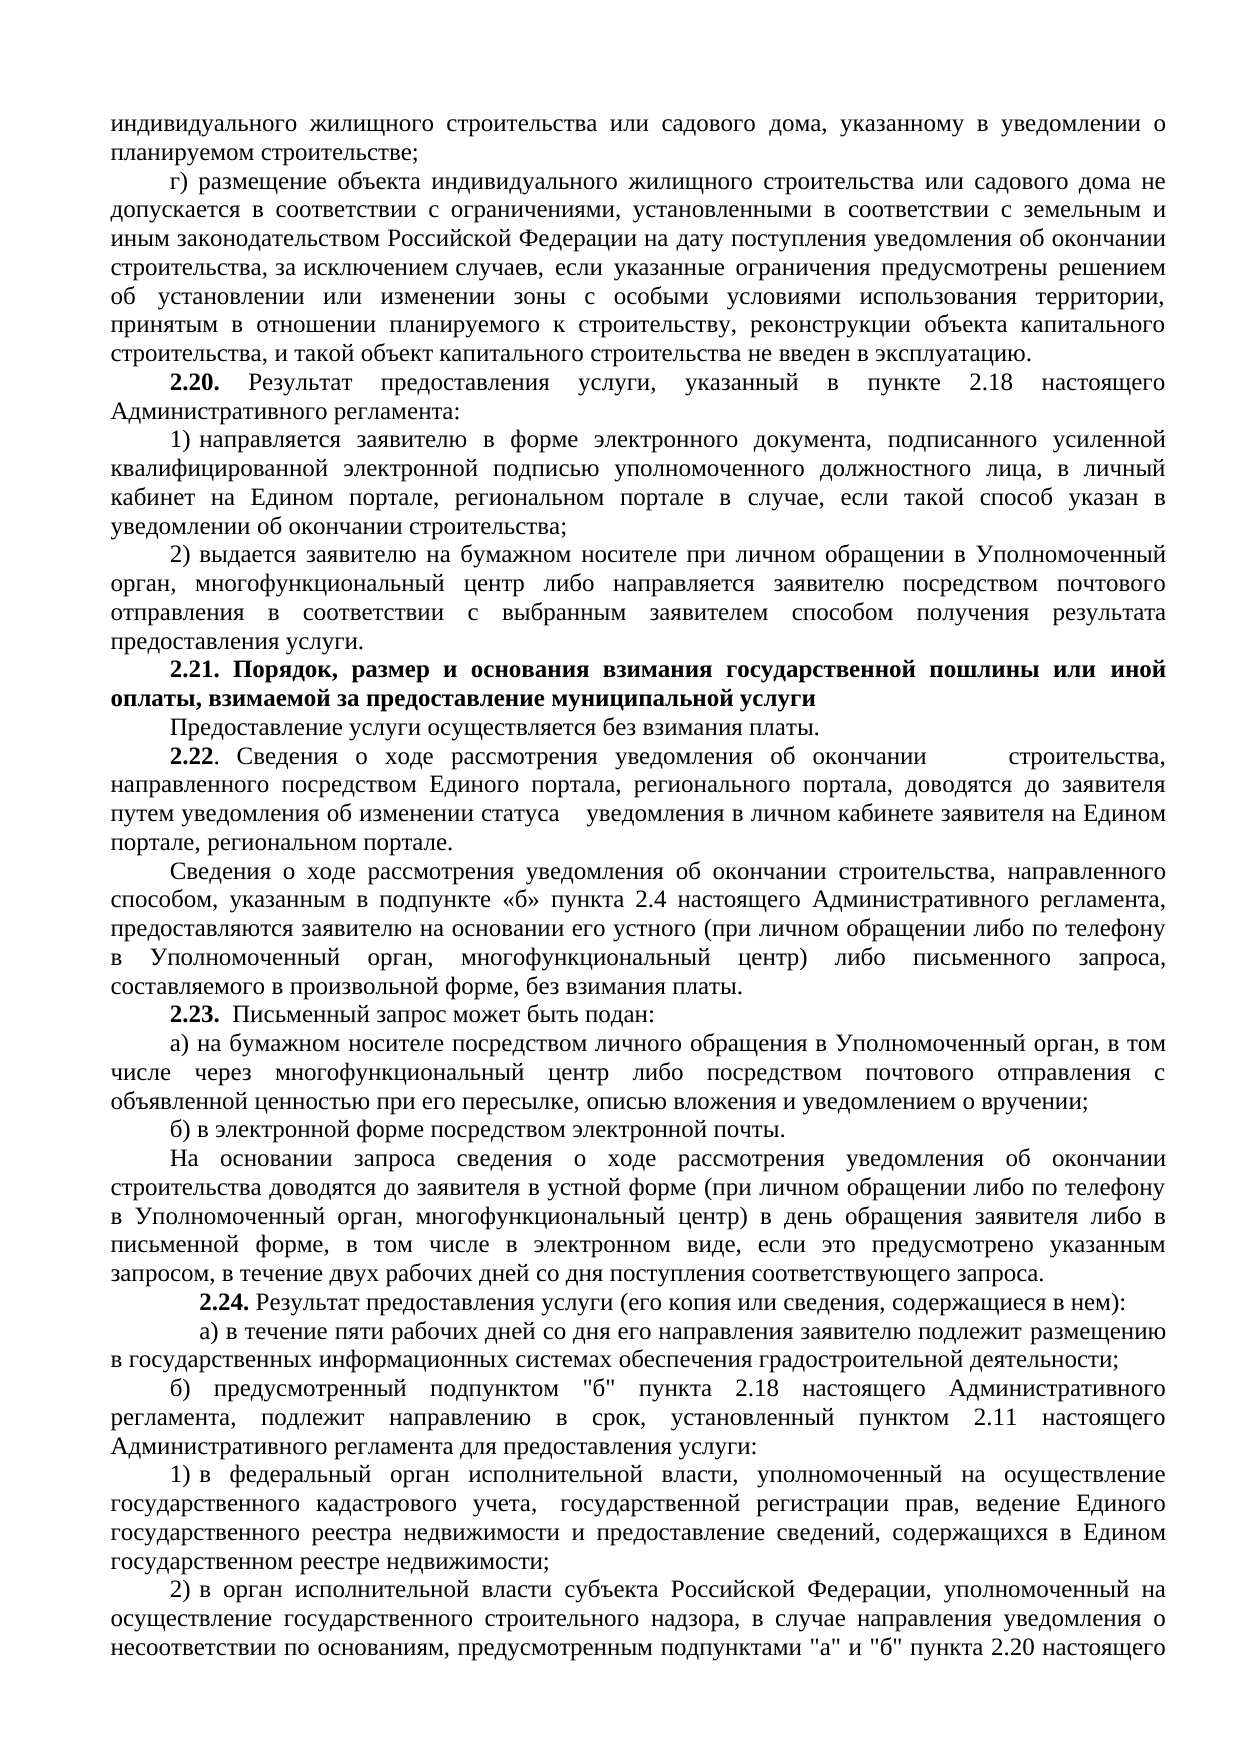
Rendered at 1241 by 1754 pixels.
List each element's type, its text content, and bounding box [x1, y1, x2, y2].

text б) предусмотренный подпунктом "б" пункта 2.18 настоящего Административного регламента, подлежит направлению в срок, установленный пунктом 2.11 настоящего Административного регламента для предоставления услуги: [110, 1373, 1166, 1459]
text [110, 108, 1166, 166]
list 2.24. Результат предоставления услуги (его копия или сведения, содержащиеся в нем): [110, 1287, 1166, 1316]
text 2.23. Письменный запрос может быть подан: [110, 999, 1166, 1028]
list выдается заявителю на бумажном носителе при личном обращении в Уполномоченный орган, многофункциональный центр либо направляется заявителю посредством почтового отправления в соответствии с выбранным заявителем способом получения результата предоставления услуги. [110, 539, 1166, 654]
text На основании запроса сведения о ходе рассмотрения уведомления об окончании строительства доводятся до заявителя в устной форме (при личном обращении либо по телефону в Уполномоченный орган, многофункциональный центр) в день обращения заявителя либо в письменной форме, в том числе в электронном виде, если это предусмотрено указанным запросом, в течение двух рабочих дней со дня поступления соответствующего запроса. [110, 1143, 1166, 1287]
text а) на бумажном носителе посредством личного обращения в Уполномоченный орган, в том числе через многофункциональный центр либо посредством почтового отправления с объявленной ценностью при его пересылке, описью вложения и уведомлением о вручении; [110, 1028, 1166, 1114]
list в федеральный орган исполнительной власти, уполномоченный на осуществление государственного кадастрового учета, государственной регистрации прав, ведение Единого государственного реестра недвижимости и предоставление сведений, содержащихся в Едином государственном реестре недвижимости; [110, 1459, 1166, 1574]
text г) размещение объекта индивидуального жилищного строительства или садового дома не допускается в соответствии с ограничениями, установленными в соответствии с земельным и иным законодательством Российской Федерации на дату поступления уведомления об окончании строительства, за исключением случаев, если указанные ограничения предусмотрены решением об установлении или изменении зоны с особыми условиями использования территории, принятым в отношении планируемого к строительству, реконструкции объекта капитального строительства, и такой объект капитального строительства не введен в эксплуатацию. [110, 166, 1166, 367]
list направляется заявителю в форме электронного документа, подписанного усиленной квалифицированной электронной подписью уполномоченного должностного лица, в личный кабинет на Едином портале, региональном портале в случае, если такой способ указан в уведомлении об окончании строительства; [110, 424, 1166, 539]
text 2.20. Результат предоставления услуги, указанный в пункте 2.18 настоящего Административного регламента: [110, 367, 1166, 424]
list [110, 1574, 1166, 1661]
text 2.22. Сведения о ходе рассмотрения уведомления об окончании строительства, направленного посредством Единого портала, регионального портала, доводятся до заявителя путем уведомления об изменении статуса уведомления в личном кабинете заявителя на Едином портале, региональном портале. [110, 741, 1166, 856]
list а) в течение пяти рабочих дней со дня его направления заявителю подлежит размещению в государственных информационных системах обеспечения градостроительной деятельности; [110, 1316, 1166, 1373]
text Предоставление услуги осуществляется без взимания платы. [110, 712, 1166, 741]
text 2.21. Порядок, размер и основания взимания государственной пошлины или иной оплаты, взимаемой за предоставление муниципальной услуги [110, 654, 1166, 712]
text Сведения о ходе рассмотрения уведомления об окончании строительства, направленного способом, указанным в подпункте «б» пункта 2.4 настоящего Административного регламента, предоставляются заявителю на основании его устного (при личном обращении либо по телефону в Уполномоченный орган, многофункциональный центр) либо письменного запроса, составляемого в произвольной форме, без взимания платы. [110, 856, 1166, 999]
text б) в электронной форме посредством электронной почты. [110, 1114, 1166, 1143]
